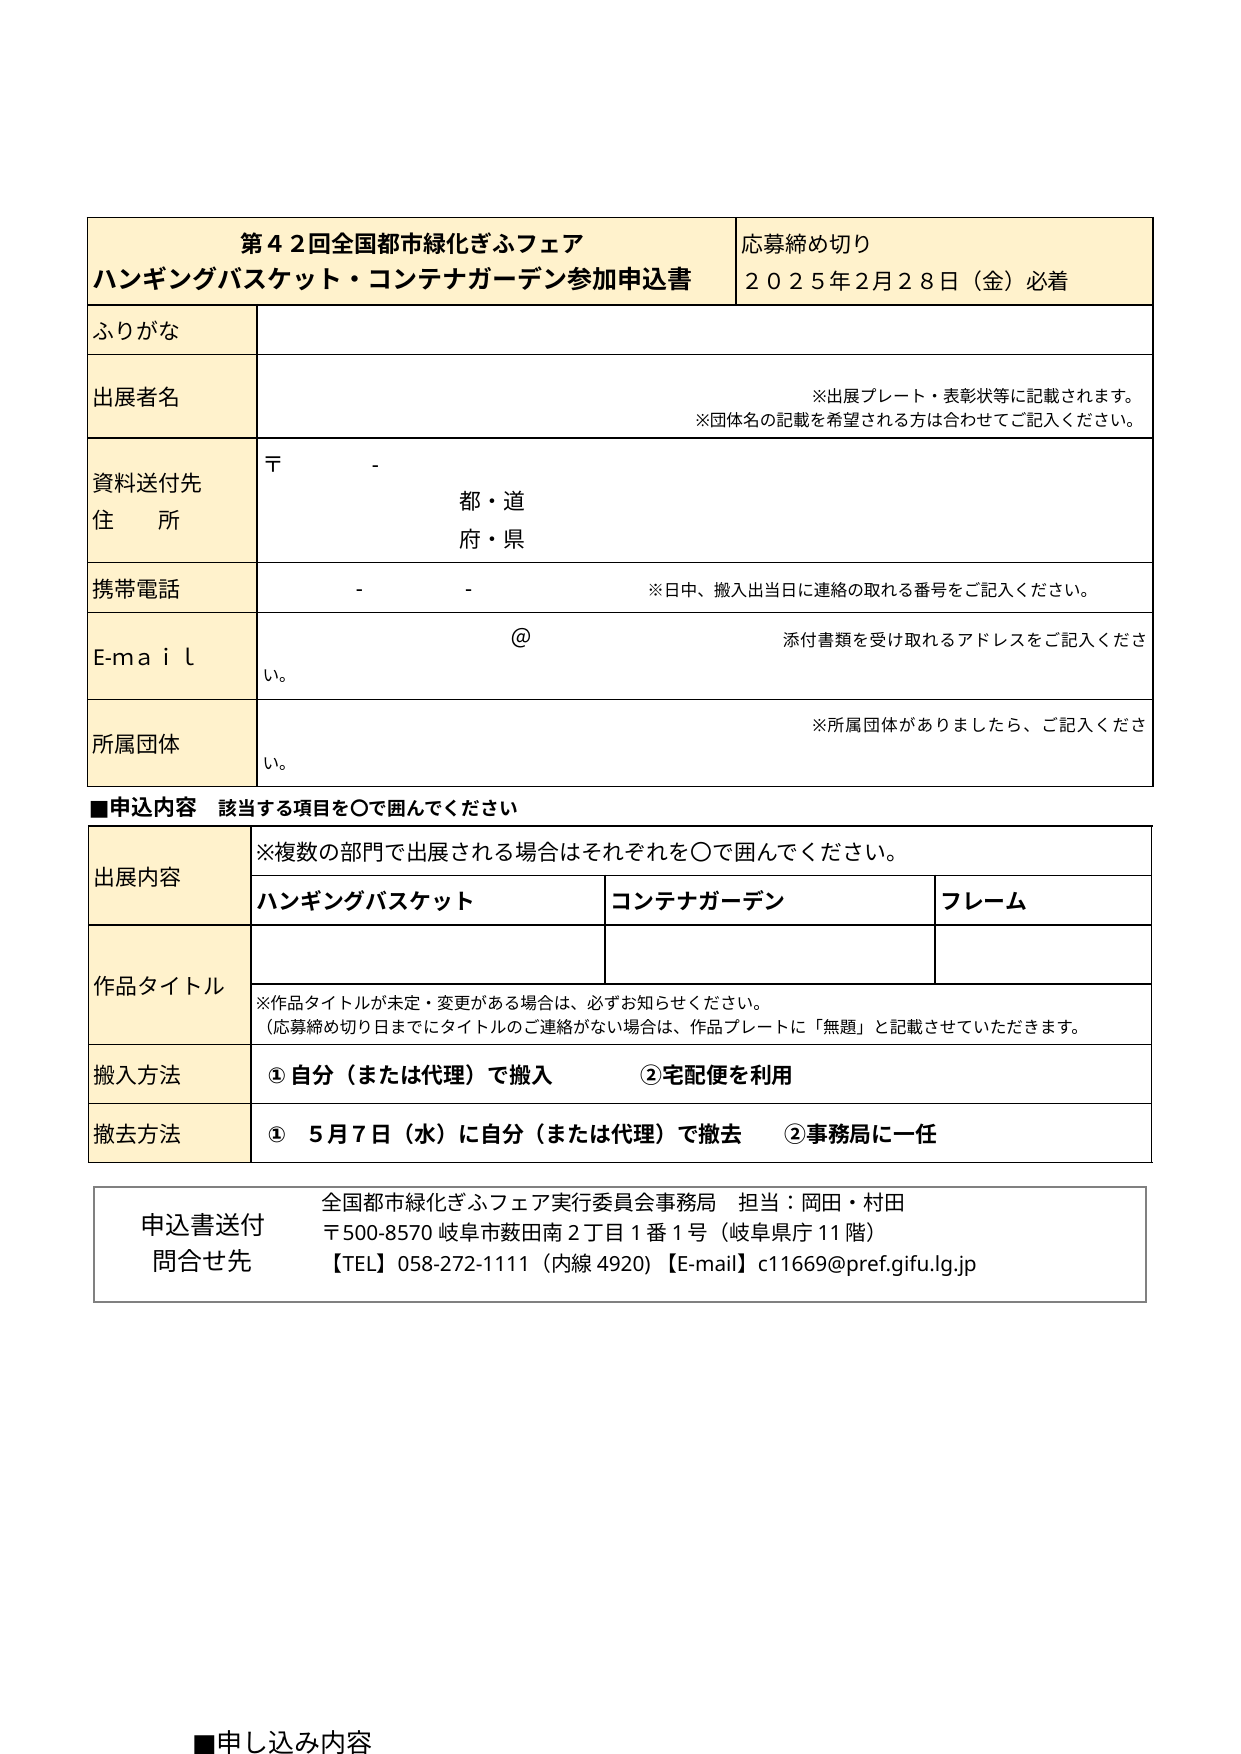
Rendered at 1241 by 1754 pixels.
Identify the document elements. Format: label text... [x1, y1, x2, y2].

table_cell ※所属団体がありましたら、ご記入ください。 [258, 700, 1152, 786]
table_header 出展内容 [89, 827, 250, 924]
table_cell 撤去方法 [89, 1104, 250, 1162]
table_cell コンテナガーデン [606, 876, 934, 924]
table_cell ふりがな [88, 306, 256, 354]
table_cell ＠ 添付書類を受け取れるアドレスをご記入ください。 [258, 613, 1152, 699]
table_cell ５月７日（水）に自分（または代理）で撤去 ②事務局に一任 [252, 1104, 1151, 1162]
table_cell ※作品タイトルが未定・変更がある場合は、必ずお知らせください。 （応募締め切り日までにタイトルのご連絡がない場合は、作品プレートに「無題」と記載させていただきます。 [252, 985, 1151, 1044]
table_cell 出展者名 [88, 355, 256, 437]
table_cell 所属団体 [88, 700, 256, 786]
table_cell - - ※日中、搬入出当日に連絡の取れる番号をご記入ください。 [258, 563, 1152, 611]
table_cell [258, 306, 1152, 354]
table_cell [252, 926, 604, 983]
text ■申込内容 該当する項目を〇で囲んでください [89, 787, 1063, 825]
table_cell 携帯電話 [88, 563, 256, 611]
table_cell フレーム [936, 876, 1151, 924]
table_header 応募締め切り ２０２５年２月２８日（金）必着 [737, 218, 1152, 304]
table_cell [606, 926, 934, 983]
table_header ※複数の部門で出展される場合はそれぞれを〇で囲んでください。 [252, 827, 1151, 874]
table_cell 資料送付先 住 所 [88, 439, 256, 562]
table_cell 作品タイトル [89, 926, 250, 1044]
table_cell 搬入方法 [89, 1045, 250, 1103]
table_cell E-ｍａｉｌ [88, 613, 256, 699]
table_cell ①自分（または代理）で搬入 ②宅配便を利用 [252, 1045, 1151, 1103]
table_cell [936, 926, 1151, 983]
table_cell 〒 - 都・道 府・県 [258, 439, 1152, 562]
table_cell ハンギングバスケット [252, 876, 604, 924]
table_cell ※出展プレート・表彰状等に記載されます。 ※団体名の記載を希望される方は合わせてご記入ください。 [258, 355, 1152, 437]
table_header 第４２回全国都市緑化ぎふフェア ハンギングバスケット・コンテナガーデン参加申込書 [88, 218, 735, 304]
